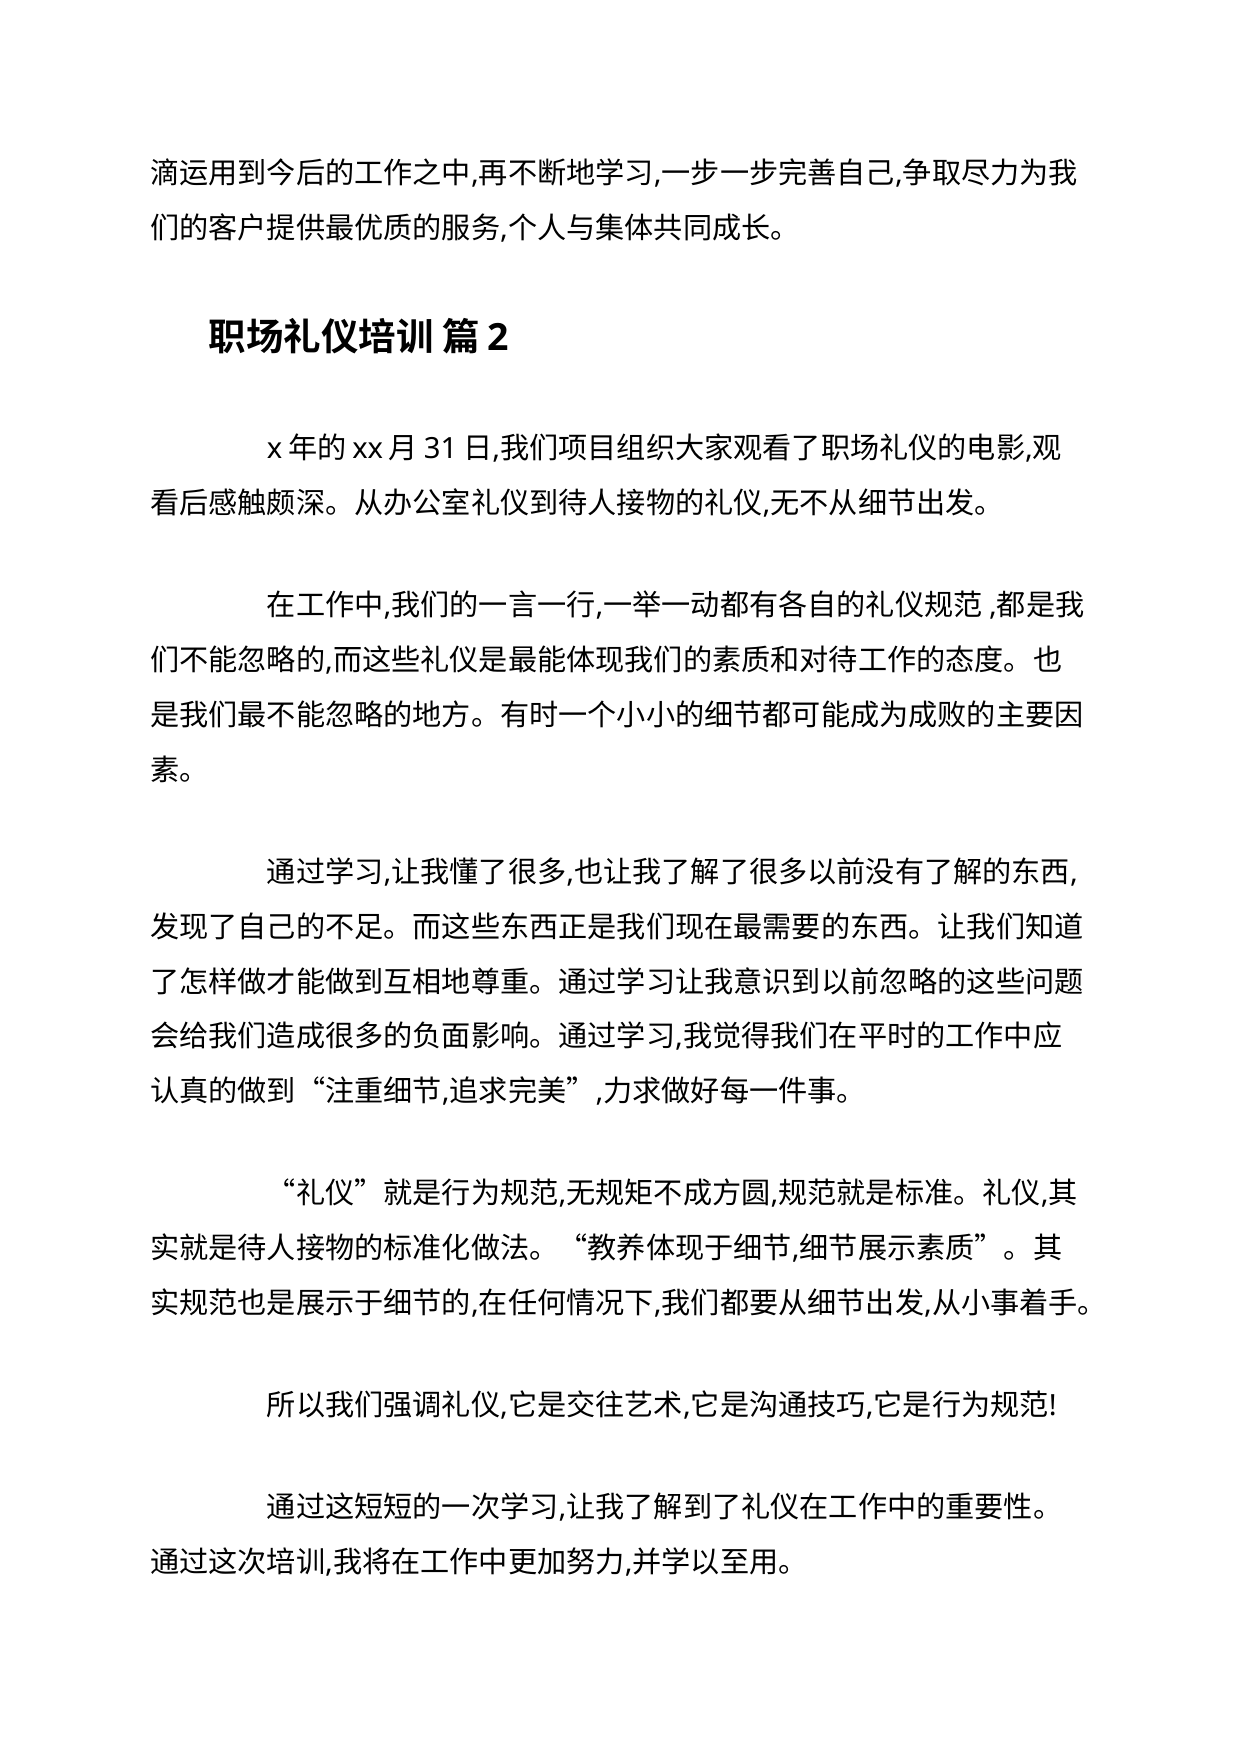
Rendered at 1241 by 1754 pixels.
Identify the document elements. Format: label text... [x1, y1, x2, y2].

text x年的xx月31日,我们项目组织大家观看了职场礼仪的电影,观看后感触颇深。从办公室礼仪到待人接物的礼仪,无不从细节出发。 [150, 424, 1090, 522]
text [150, 150, 1090, 247]
text 在工作中,我们的一言一行,一举一动都有各自的礼仪规范 ,都是我们不能忽略的,而这些礼仪是最能体现我们的素质和对待工作的态度。也是我们最不能忽略的地方。有时一个小小的细节都可能成为成败的主要因素。 [150, 582, 1090, 789]
text 职场礼仪培训 篇2 [150, 307, 1090, 361]
text 通过学习,让我懂了很多,也让我了解了很多以前没有了解的东西,发现了自己的不足。而这些东西正是我们现在最需要的东西。让我们知道了怎样做才能做到互相地尊重。通过学习让我意识到以前忽略的这些问题会给我们造成很多的负面影响。通过学习,我觉得我们在平时的工作中应认真的做到“注重细节,追求完美”,力求做好每一件事。 [150, 848, 1090, 1110]
text 所以我们强调礼仪,它是交往艺术,它是沟通技巧,它是行为规范! [150, 1382, 1090, 1424]
text 通过这短短的一次学习,让我了解到了礼仪在工作中的重要性。通过这次培训,我将在工作中更加努力,并学以至用。 [150, 1484, 1090, 1581]
text “礼仪”就是行为规范,无规矩不成方圆,规范就是标准。礼仪,其实就是待人接物的标准化做法。“教养体现于细节,细节展示素质”。其实规范也是展示于细节的,在任何情况下,我们都要从细节出发,从小事着手。 [150, 1170, 1090, 1322]
